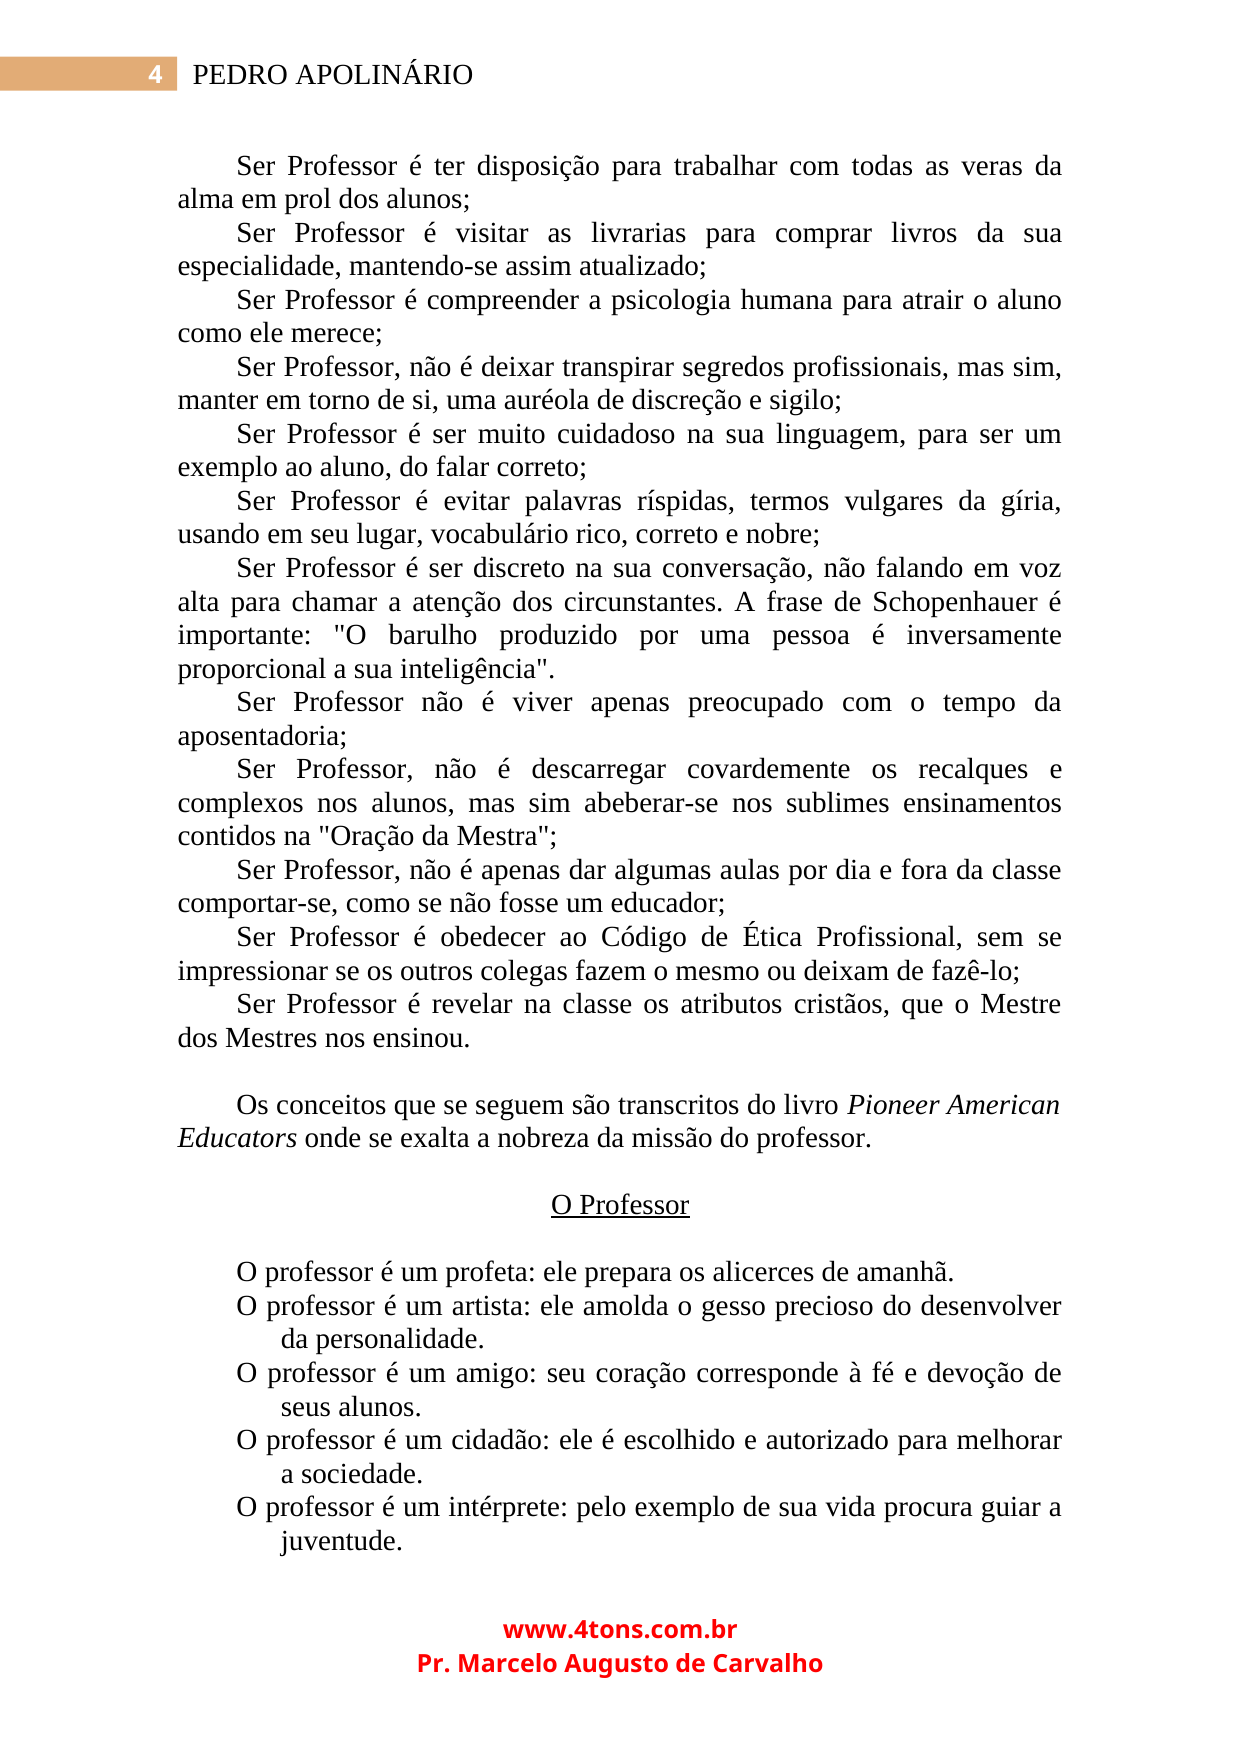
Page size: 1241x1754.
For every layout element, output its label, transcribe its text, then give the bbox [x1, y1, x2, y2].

text O professor é um profeta: ele prepara os alicerces de amanhã. [177, 1254, 1063, 1288]
text O professor é um amigo: seu coração corresponde à fé e devoção de seus alunos. [236, 1355, 1063, 1422]
text Ser Professor é revelar na classe os atributos cristãos, que o Mestre dos Mestres nos ensinou. [177, 986, 1063, 1053]
text O professor é um artista: ele amolda o gesso precioso do desenvolver da personalidade. [236, 1288, 1063, 1355]
text Ser Professor é obedecer ao Código de Ética Profissional, sem se impressionar se os outros colegas fazem o mesmo ou deixam de fazê-lo; [177, 919, 1063, 986]
text O Professor [177, 1187, 1063, 1221]
text Ser Professor é ter disposição para trabalhar com todas as veras da alma em prol dos alunos; [177, 148, 1063, 215]
text Ser Professor é ser discreto na sua conversação, não falando em voz alta para chamar a atenção dos circunstantes. A frase de Schopenhauer é importante: "O barulho produzido por uma pessoa é inversamente proporcional a sua inteligência". [177, 550, 1063, 684]
text Ser Professor, não é apenas dar algumas aulas por dia e fora da classe comportar-se, como se não fosse um educador; [177, 852, 1063, 919]
text Ser Professor não é viver apenas preocupado com o tempo da aposentadoria; [177, 684, 1063, 751]
text Os conceitos que se seguem são transcritos do livro Pioneer American Educators onde se exalta a nobreza da missão do professor. [177, 1087, 1063, 1154]
text Ser Professor, não é descarregar covardemente os recalques e complexos nos alunos, mas sim abeberar-se nos sublimes ensinamentos contidos na "Oração da Mestra"; [177, 751, 1063, 852]
text Ser Professor é compreender a psicologia humana para atrair o aluno como ele merece; [177, 282, 1063, 349]
text Ser Professor, não é deixar transpirar segredos profissionais, mas sim, manter em torno de si, uma auréola de discreção e sigilo; [177, 349, 1063, 416]
text Ser Professor é ser muito cuidadoso na sua linguagem, para ser um exemplo ao aluno, do falar correto; [177, 416, 1063, 483]
text O professor é um intérprete: pelo exemplo de sua vida procura guiar a juventude. [236, 1489, 1063, 1556]
text Ser Professor é evitar palavras ríspidas, termos vulgares da gíria, usando em seu lugar, vocabulário rico, correto e nobre; [177, 483, 1063, 550]
text Ser Professor é visitar as livrarias para comprar livros da sua especialidade, mantendo-se assim atualizado; [177, 215, 1063, 282]
text O professor é um cidadão: ele é escolhido e autorizado para melhorar a sociedade. [236, 1422, 1063, 1489]
